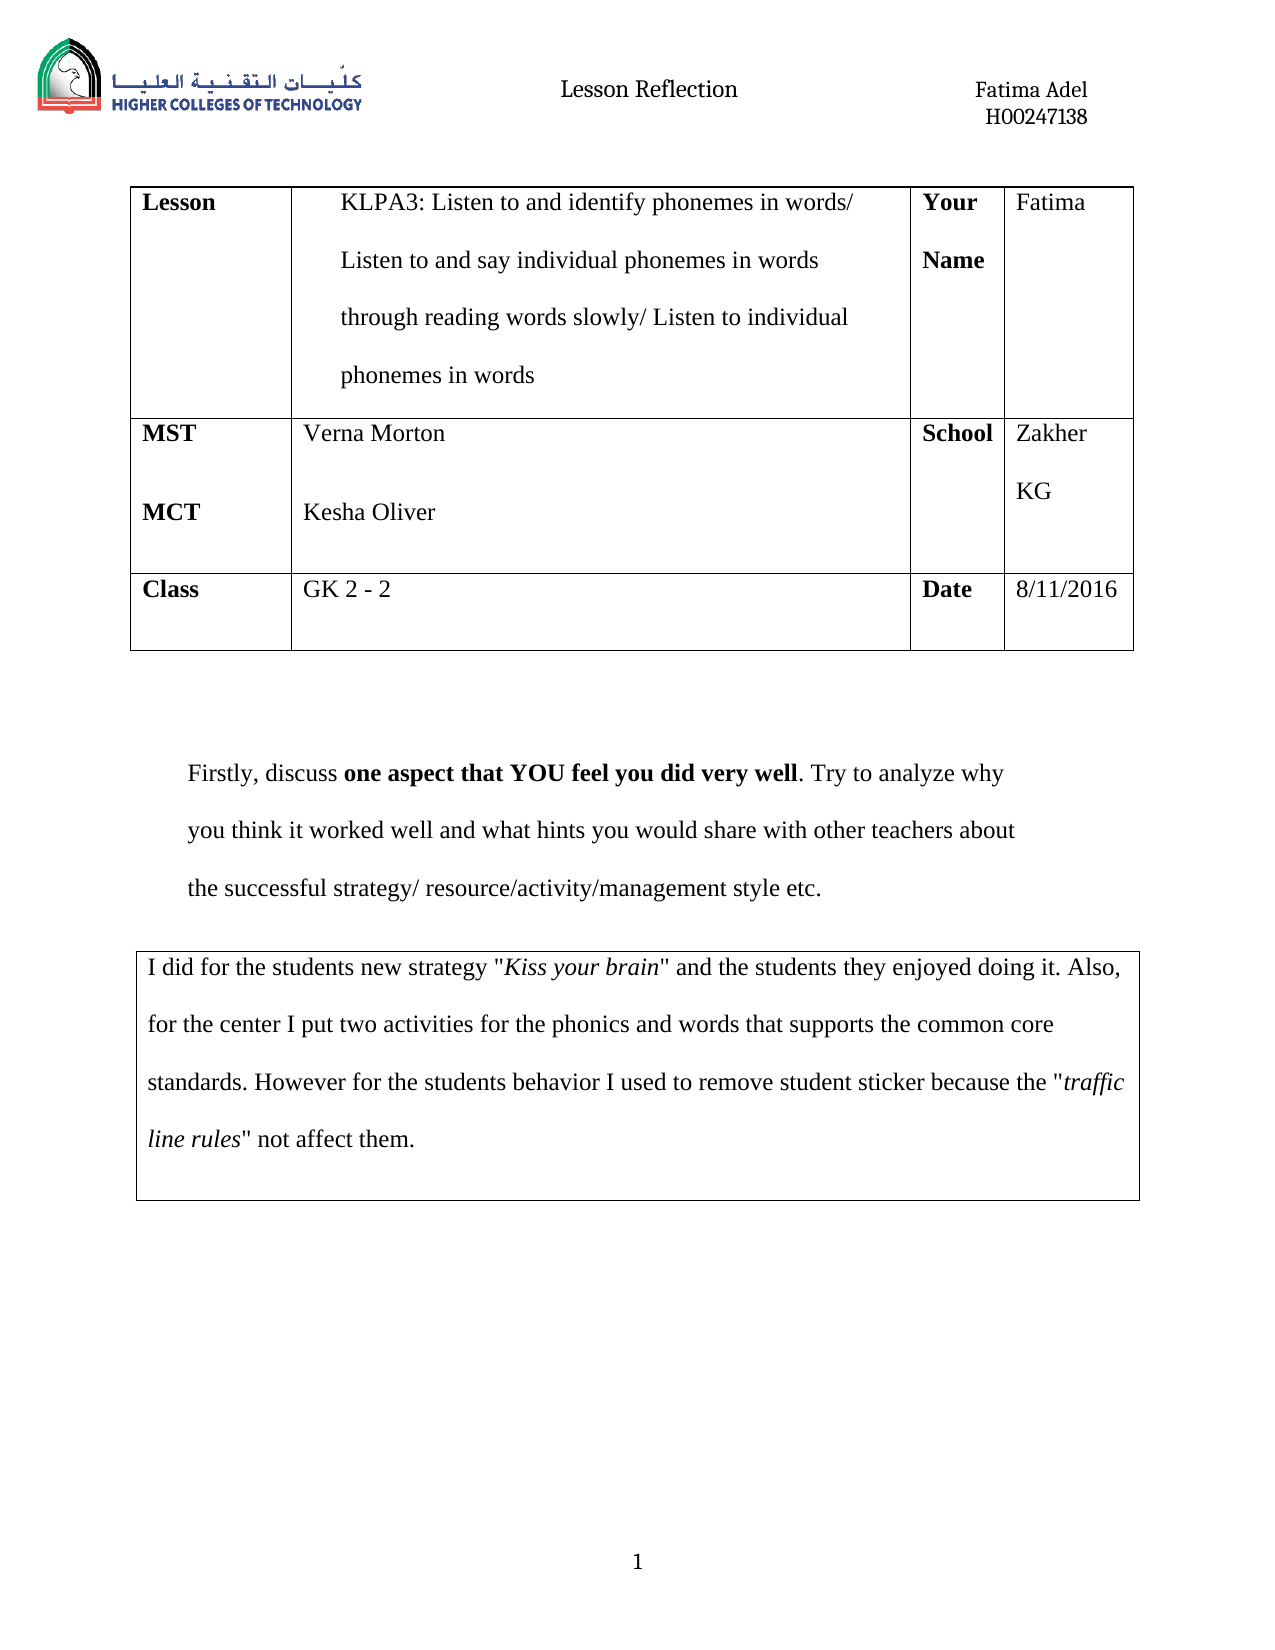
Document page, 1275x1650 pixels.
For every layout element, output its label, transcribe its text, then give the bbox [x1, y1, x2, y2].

table_header I did for the students new strategy "Kiss your brain" and the students they enjoyed doing it. Also, for the center I put two activities for the phonics and words that supports the common core standards. However for the students behavior I used to remove student sticker because the "traffic line rules" not affect them. [137, 952, 1139, 1200]
table_cell Date [911, 574, 1004, 649]
table_cell School [911, 419, 1004, 573]
table_header Your Name [911, 188, 1004, 417]
table_cell GK 2 - 2 [292, 574, 910, 649]
table_cell 8/11/2016 [1005, 574, 1133, 649]
table_header KLPA3: Listen to and identify phonemes in words/ Listen to and say individual phonemes in words through reading words slowly/ Listen to individual phonemes in words [292, 188, 910, 417]
table_header Lesson [131, 188, 291, 417]
table_header Fatima [1005, 188, 1133, 417]
picture [37, 38, 362, 114]
table_cell MST MCT [131, 419, 291, 573]
table_cell Zakher KG [1005, 419, 1133, 573]
table_cell Verna Morton Kesha Oliver [292, 419, 910, 573]
text Firstly, discuss one aspect that YOU feel you did very well. Try to analyze why you think it worked well and what hints you would share with other teachers about the successful strategy/ resource/activity/management style etc. [187, 758, 1047, 901]
table_cell Class [131, 574, 291, 649]
